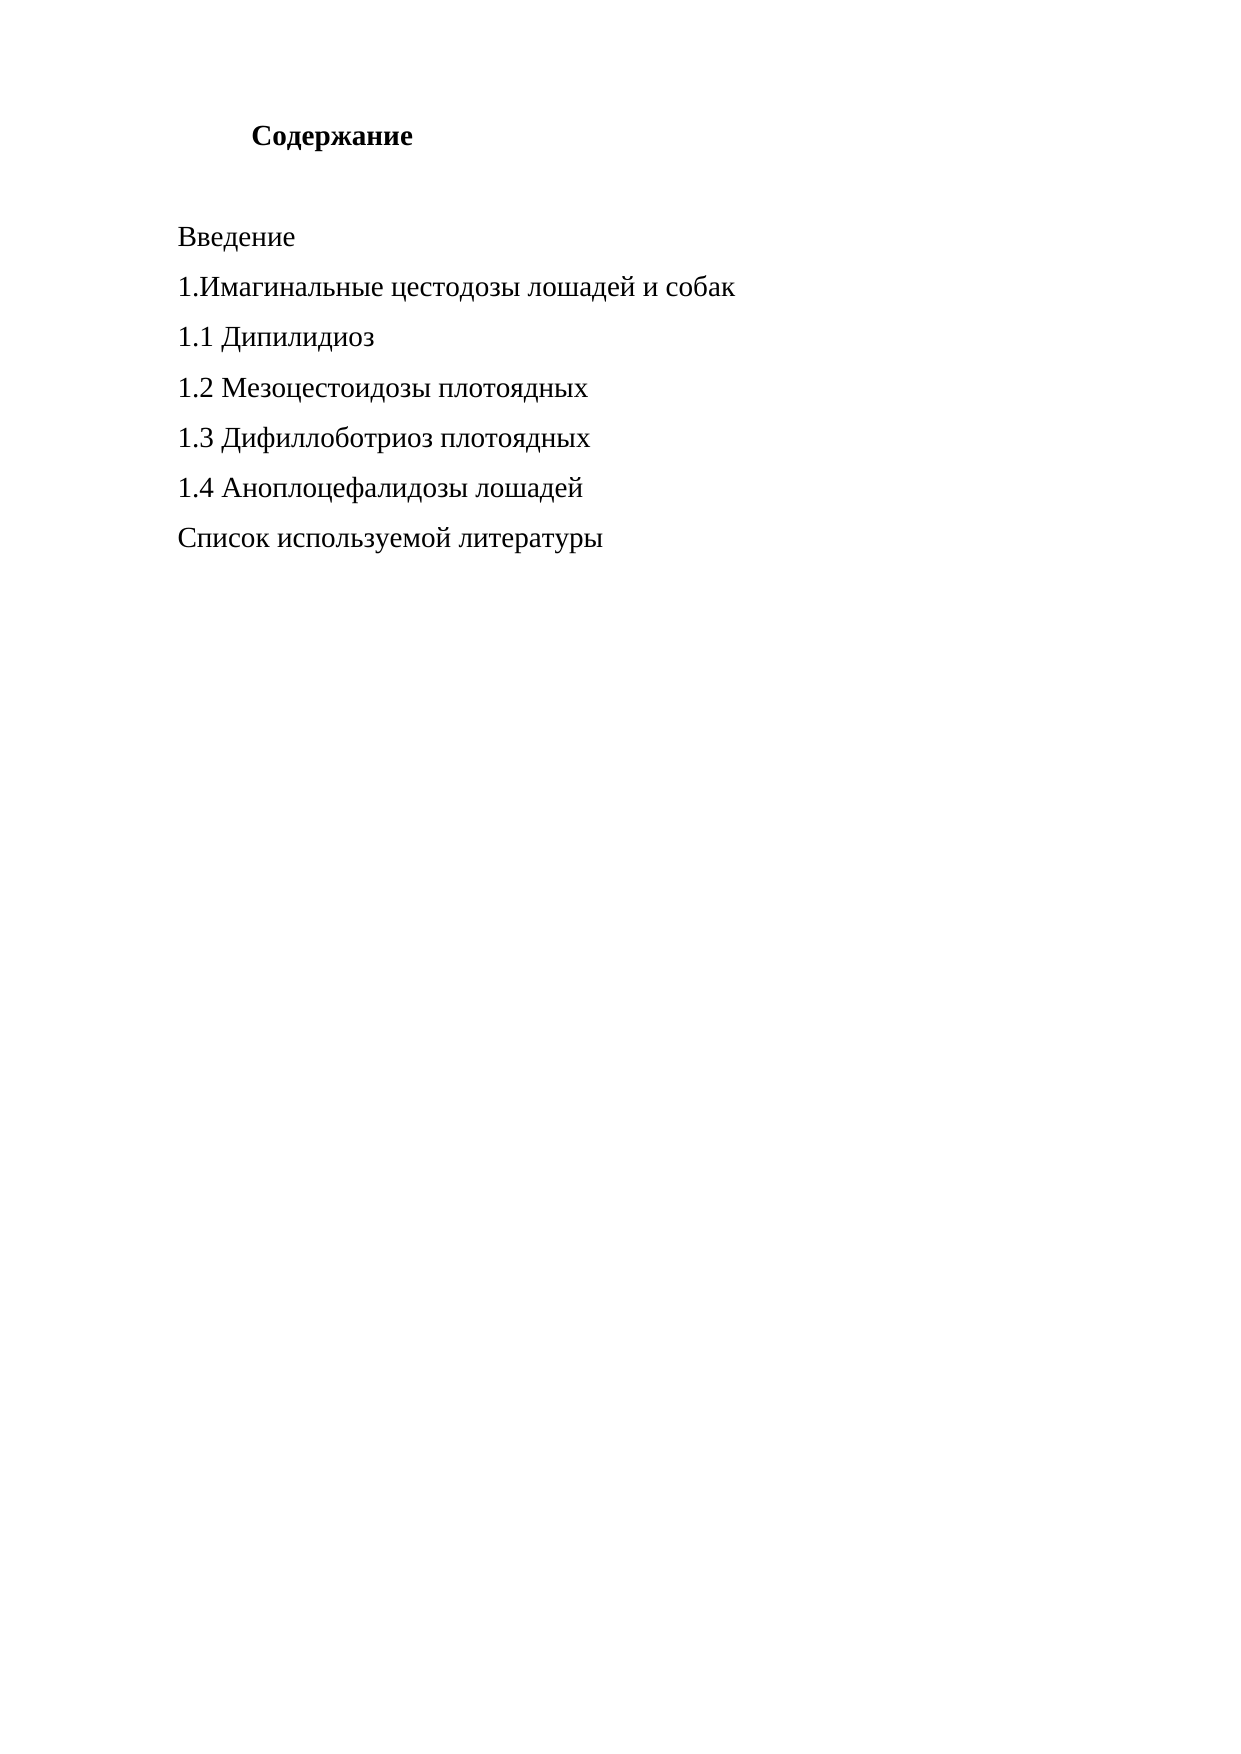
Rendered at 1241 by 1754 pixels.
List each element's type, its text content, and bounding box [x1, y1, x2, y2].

text 1.Имагинальные цестодозы лошадей и собак [177, 269, 1152, 303]
text 1.1 Дипилидиоз [177, 319, 1152, 353]
text 1.3 Дифиллоботриоз плотоядных [177, 420, 1152, 453]
text Введение [177, 219, 1152, 252]
text Содержание [177, 118, 1152, 152]
text Список используемой литературы [177, 521, 1152, 554]
text 1.2 Мезоцестоидозы плотоядных [177, 370, 1152, 403]
text 1.4 Аноплоцефалидозы лошадей [177, 470, 1152, 504]
